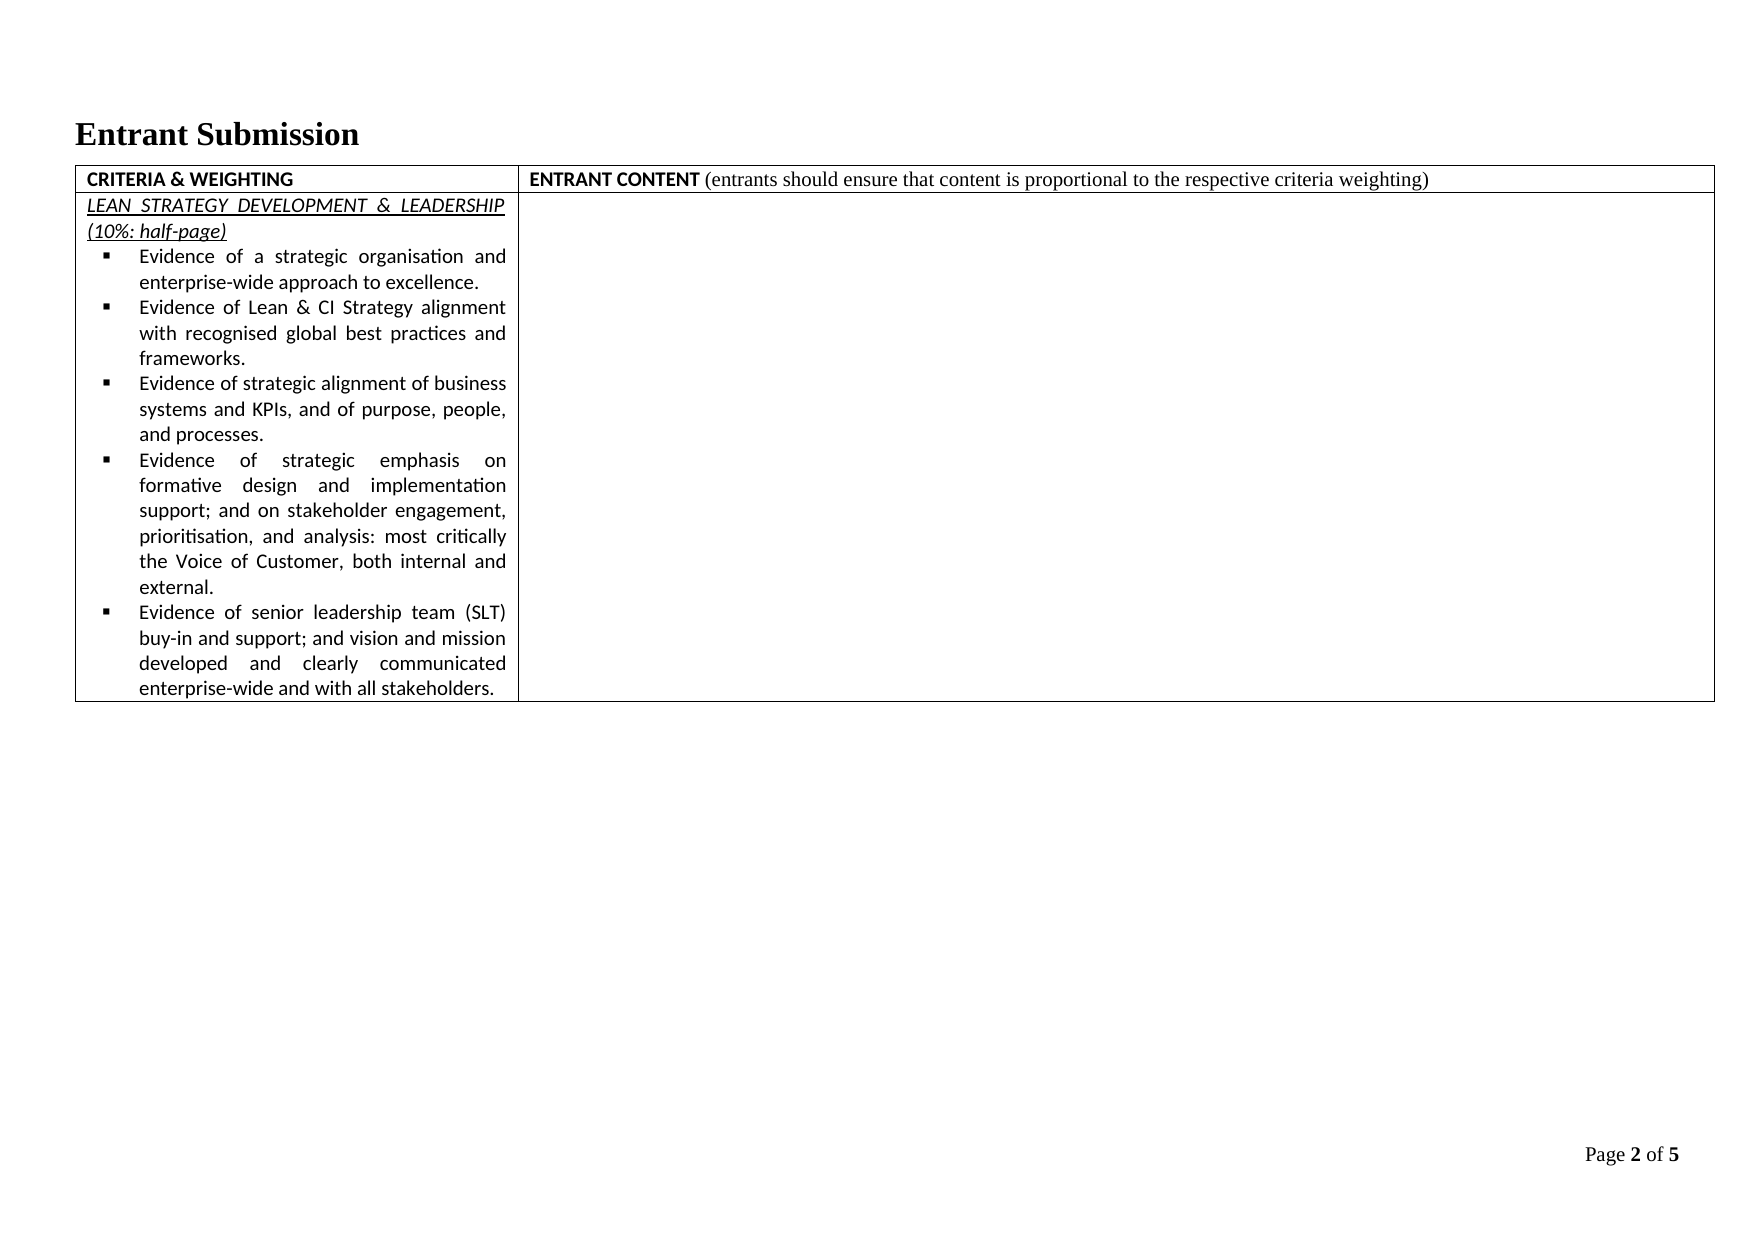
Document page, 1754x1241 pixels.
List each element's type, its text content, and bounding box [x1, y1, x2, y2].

text Entrant Submission [75, 114, 1679, 153]
table_header CRITERIA & WEIGHTING [76, 166, 518, 192]
table_cell LEAN STRATEGY DEVELOPMENT & LEADERSHIP (10%: half-page) Evidence of a strategic organisation and enterprise-wide approach to excellence. Evidence of Lean & CI Strategy alignment with recognised global best practices and frameworks. Evidence of strategic alignment of business systems and KPIs, and of purpose, people, and processes. Evidence of strategic emphasis on formative design and implementation support; and on stakeholder engagement, prioritisation, and analysis: most critically the Voice of Customer, both internal and external. Evidence of senior leadership team (SLT) buy-in and support; and vision and mission developed and clearly communicated enterprise-wide and with all stakeholders. [76, 193, 518, 701]
table_cell [519, 193, 1714, 701]
table_header ENTRANT CONTENT (entrants should ensure that content is proportional to the respective criteria weighting) [519, 166, 1714, 192]
